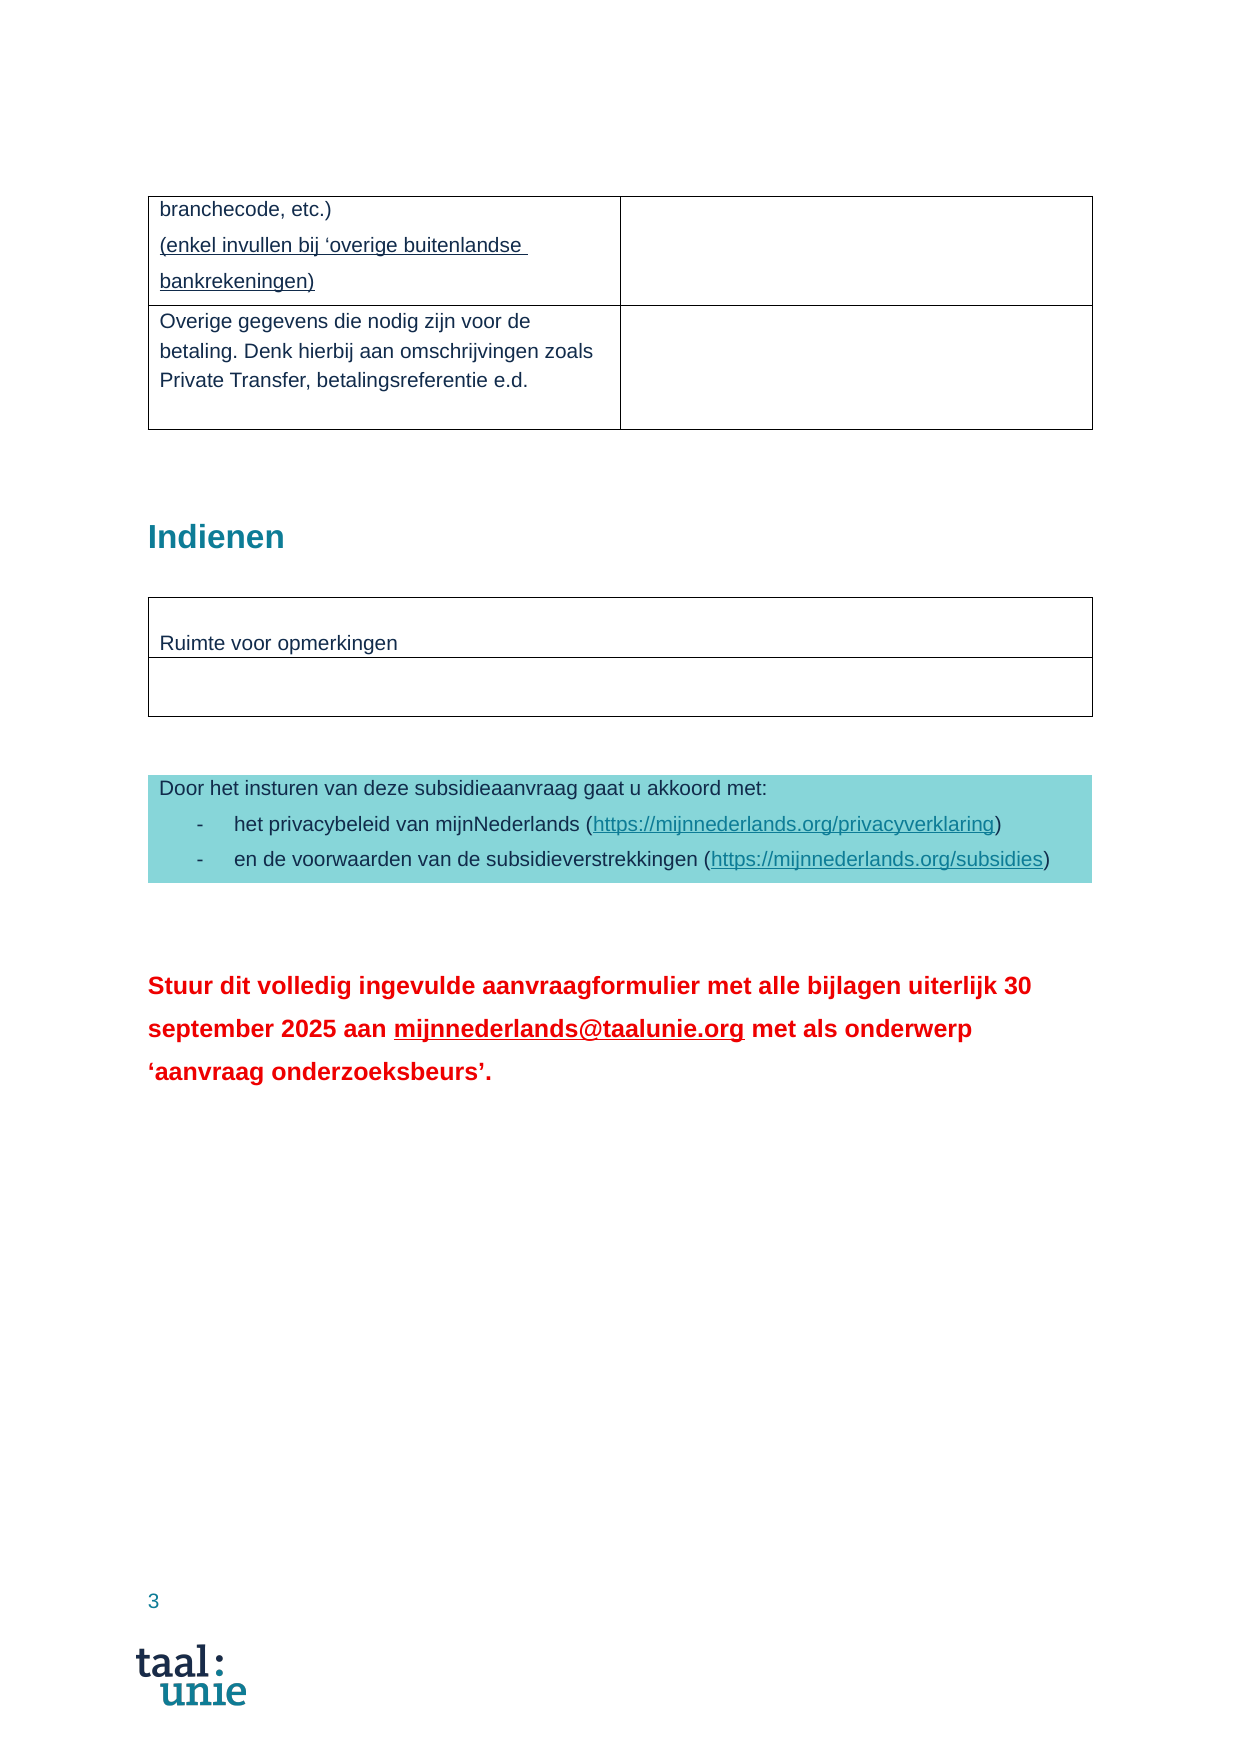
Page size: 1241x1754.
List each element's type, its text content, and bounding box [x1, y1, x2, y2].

table_cell [621, 306, 1092, 429]
table_header Ruimte voor opmerkingen [149, 598, 1092, 657]
picture [132, 1642, 250, 1708]
table_header Door het insturen van deze subsidieaanvraag gaat u akkoord met: het privacybeleid van mijnNederlands (https://mijnnederlands.org/privacyverklaring) en de voorwaarden van de subsidieverstrekkingen (https://mijnnederlands.org/subsidies) [148, 775, 1092, 883]
text Stuur dit volledig ingevulde aanvraagformulier met alle bijlagen uiterlijk 30 september 2025 aan mijnnederlands@taalunie.org met als onderwerp ‘aanvraag onderzoeksbeurs’. [148, 971, 1093, 1086]
text Indienen [148, 518, 1093, 556]
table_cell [149, 197, 620, 304]
table_cell [149, 658, 1092, 716]
table_cell Overige gegevens die nodig zijn voor de betaling. Denk hierbij aan omschrijvingen zoals Private Transfer, betalingsreferentie e.d. [149, 306, 620, 429]
table_cell [621, 197, 1092, 304]
